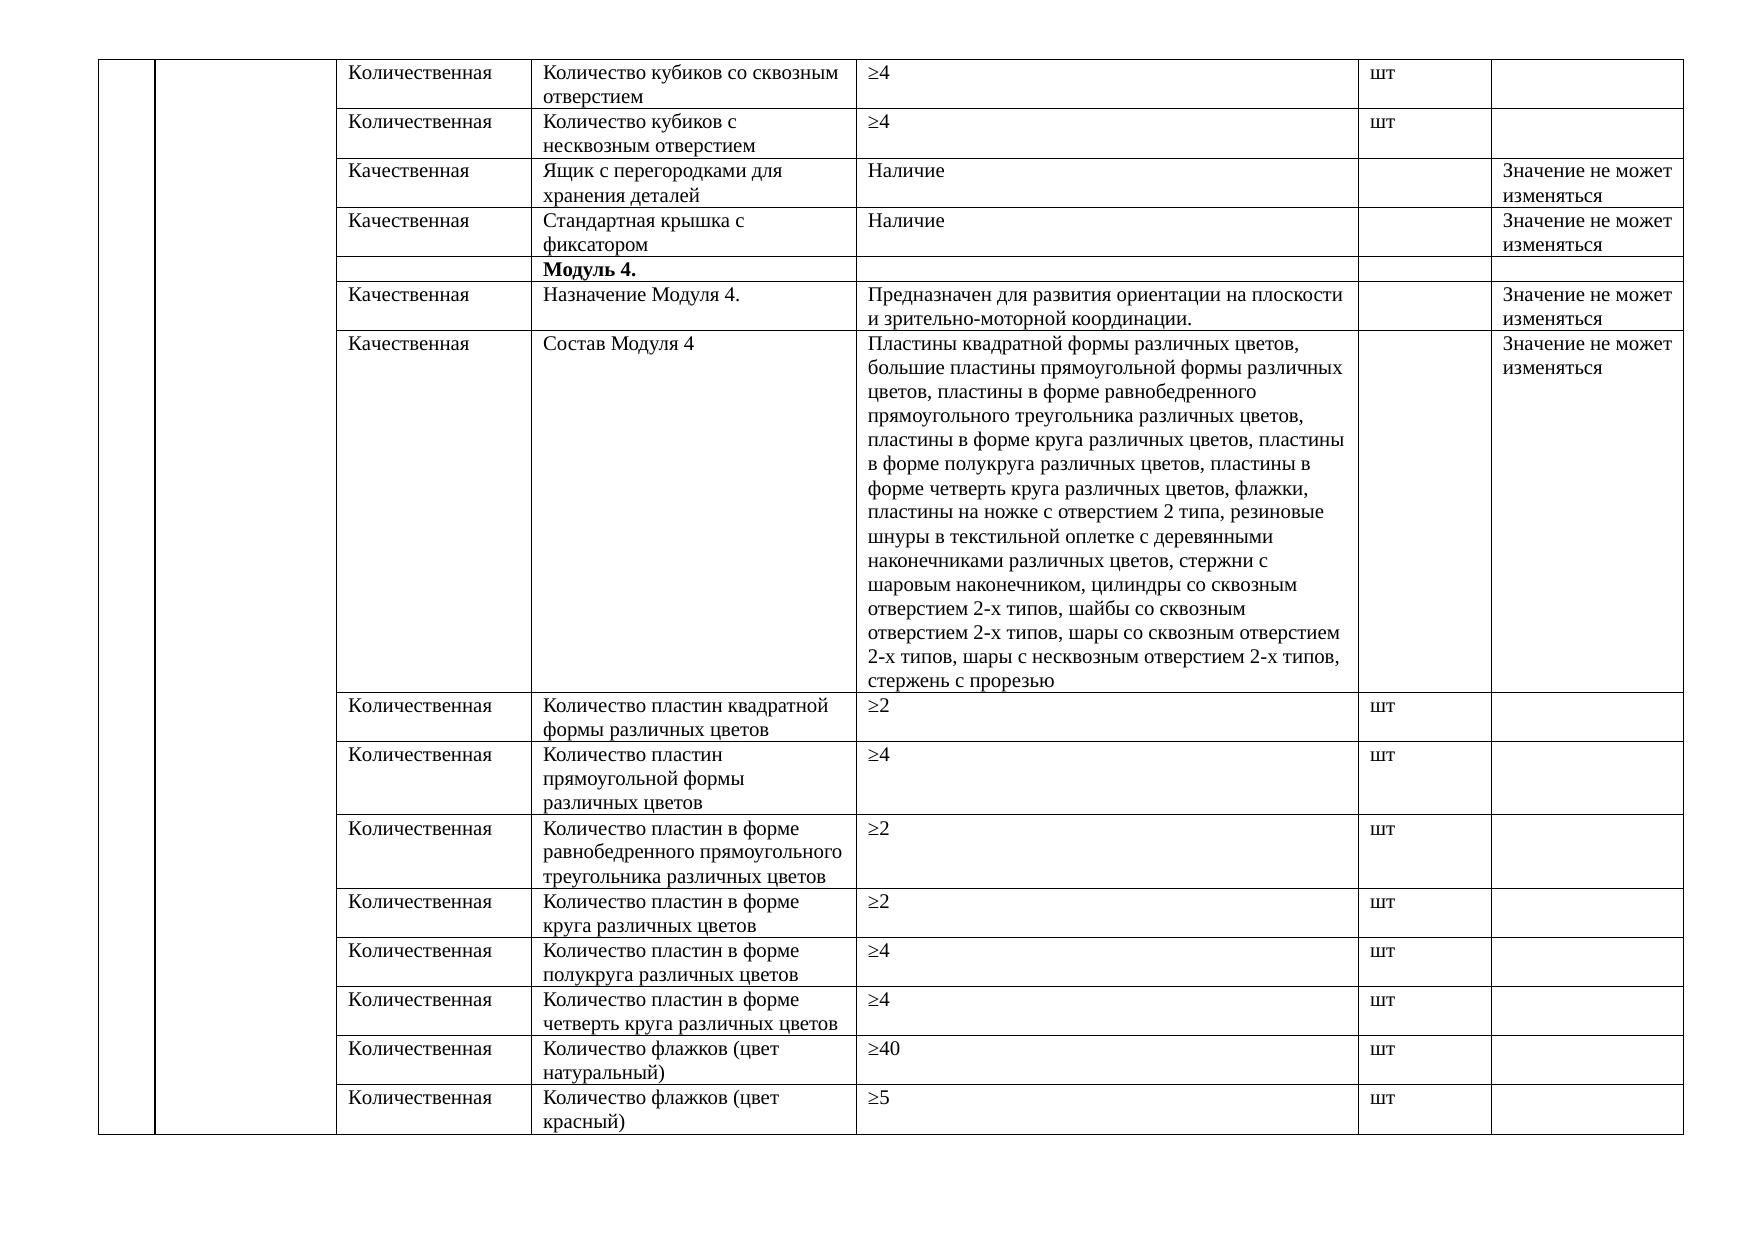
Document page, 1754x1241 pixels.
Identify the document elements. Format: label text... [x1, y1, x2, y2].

table_cell ≥2 [857, 815, 1358, 888]
table_cell Стандартная крышка с фиксатором [532, 208, 856, 256]
table_cell шт [1359, 693, 1491, 741]
table_cell Значение не может изменяться [1492, 208, 1683, 256]
table_cell Качественная [337, 208, 531, 256]
table_cell Количественная [337, 60, 531, 108]
table_cell [1492, 257, 1683, 281]
table_cell [1359, 159, 1491, 207]
table_cell [857, 257, 1358, 281]
table_cell шт [1359, 889, 1491, 937]
table_cell Количество флажков (цвет натуральный) [532, 1036, 856, 1084]
table_cell [1492, 1036, 1683, 1084]
table_cell Пластины квадратной формы различных цветов, большие пластины прямоугольной формы различных цветов, пластины в форме равнобедренного прямоугольного треугольника различных цветов, пластины в форме круга различных цветов, пластины в форме полукруга различных цветов, пластины в форме четверть круга различных цветов, флажки, пластины на ножке с отверстием 2 типа, резиновые шнуры в текстильной оплетке с деревянными наконечниками различных цветов, стержни с шаровым наконечником, цилиндры со сквозным отверстием 2-х типов, шайбы со сквозным отверстием 2-х типов, шары со сквозным отверстием 2-х типов, шары с несквозным отверстием 2-х типов, стержень с прорезью [857, 331, 1358, 692]
table_cell [1492, 815, 1683, 888]
table_cell Состав Модуля 4 [532, 331, 856, 692]
table_cell ≥4 [857, 987, 1358, 1035]
table_cell [1359, 282, 1491, 330]
table_cell [1359, 331, 1491, 692]
table_cell [1492, 742, 1683, 814]
table_cell Количество флажков (цвет красный) [532, 1085, 856, 1133]
table_cell Количество пластин прямоугольной формы различных цветов [532, 742, 856, 814]
table_cell Количественная [337, 938, 531, 986]
table_cell шт [1359, 1036, 1491, 1084]
table_cell ≥2 [857, 889, 1358, 937]
table_cell Количественная [337, 1085, 531, 1133]
table_cell Наличие [857, 208, 1358, 256]
table_cell Количество пластин в форме четверть круга различных цветов [532, 987, 856, 1035]
table_cell ≥40 [857, 1036, 1358, 1084]
table_cell ≥4 [857, 938, 1358, 986]
table_cell Наличие [857, 159, 1358, 207]
table_cell Количественная [337, 987, 531, 1035]
table_cell [1492, 60, 1683, 108]
table_cell шт [1359, 938, 1491, 986]
table_cell ≥4 [857, 742, 1358, 814]
table_cell шт [1359, 60, 1491, 108]
table_cell [1359, 208, 1491, 256]
table_cell шт [1359, 815, 1491, 888]
table_cell Модуль 4. [532, 257, 856, 281]
table_cell Значение не может изменяться [1492, 159, 1683, 207]
table_cell Значение не может изменяться [1492, 331, 1683, 692]
table_cell шт [1359, 1085, 1491, 1133]
table_cell ≥4 [857, 60, 1358, 108]
table_cell Значение не может изменяться [1492, 282, 1683, 330]
table_cell [1492, 938, 1683, 986]
table_cell Качественная [337, 331, 531, 692]
table_cell ≥4 [857, 109, 1358, 157]
table_cell Назначение Модуля 4. [532, 282, 856, 330]
table_cell шт [1359, 742, 1491, 814]
table_cell Количественная [337, 889, 531, 937]
table_cell Количество пластин квадратной формы различных цветов [532, 693, 856, 741]
table_cell [1492, 1085, 1683, 1133]
table_cell ≥5 [857, 1085, 1358, 1133]
table_cell Качественная [337, 282, 531, 330]
table_cell Количество кубиков со сквозным отверстием [532, 60, 856, 108]
table_cell Количество пластин в форме равнобедренного прямоугольного треугольника различных цветов [532, 815, 856, 888]
table_cell ≥2 [857, 693, 1358, 741]
table_cell Количество кубиков с несквозным отверстием [532, 109, 856, 157]
table_cell [1492, 889, 1683, 937]
table_cell Количество пластин в форме полукруга различных цветов [532, 938, 856, 986]
table_cell Ящик с перегородками для хранения деталей [532, 159, 856, 207]
table_cell [1359, 257, 1491, 281]
table_cell Количественная [337, 742, 531, 814]
table_cell Предназначен для развития ориентации на плоскости и зрительно-моторной координации. [857, 282, 1358, 330]
table_cell [1492, 109, 1683, 157]
table_cell Количественная [337, 693, 531, 741]
table_cell [1492, 987, 1683, 1035]
table_cell Количественная [337, 815, 531, 888]
table_cell Количественная [337, 1036, 531, 1084]
table_cell Качественная [337, 159, 531, 207]
table_cell [337, 257, 531, 281]
table_cell шт [1359, 109, 1491, 157]
table_cell Количество пластин в форме круга различных цветов [532, 889, 856, 937]
table_cell шт [1359, 987, 1491, 1035]
table_cell Количественная [337, 109, 531, 157]
table_cell [1492, 693, 1683, 741]
